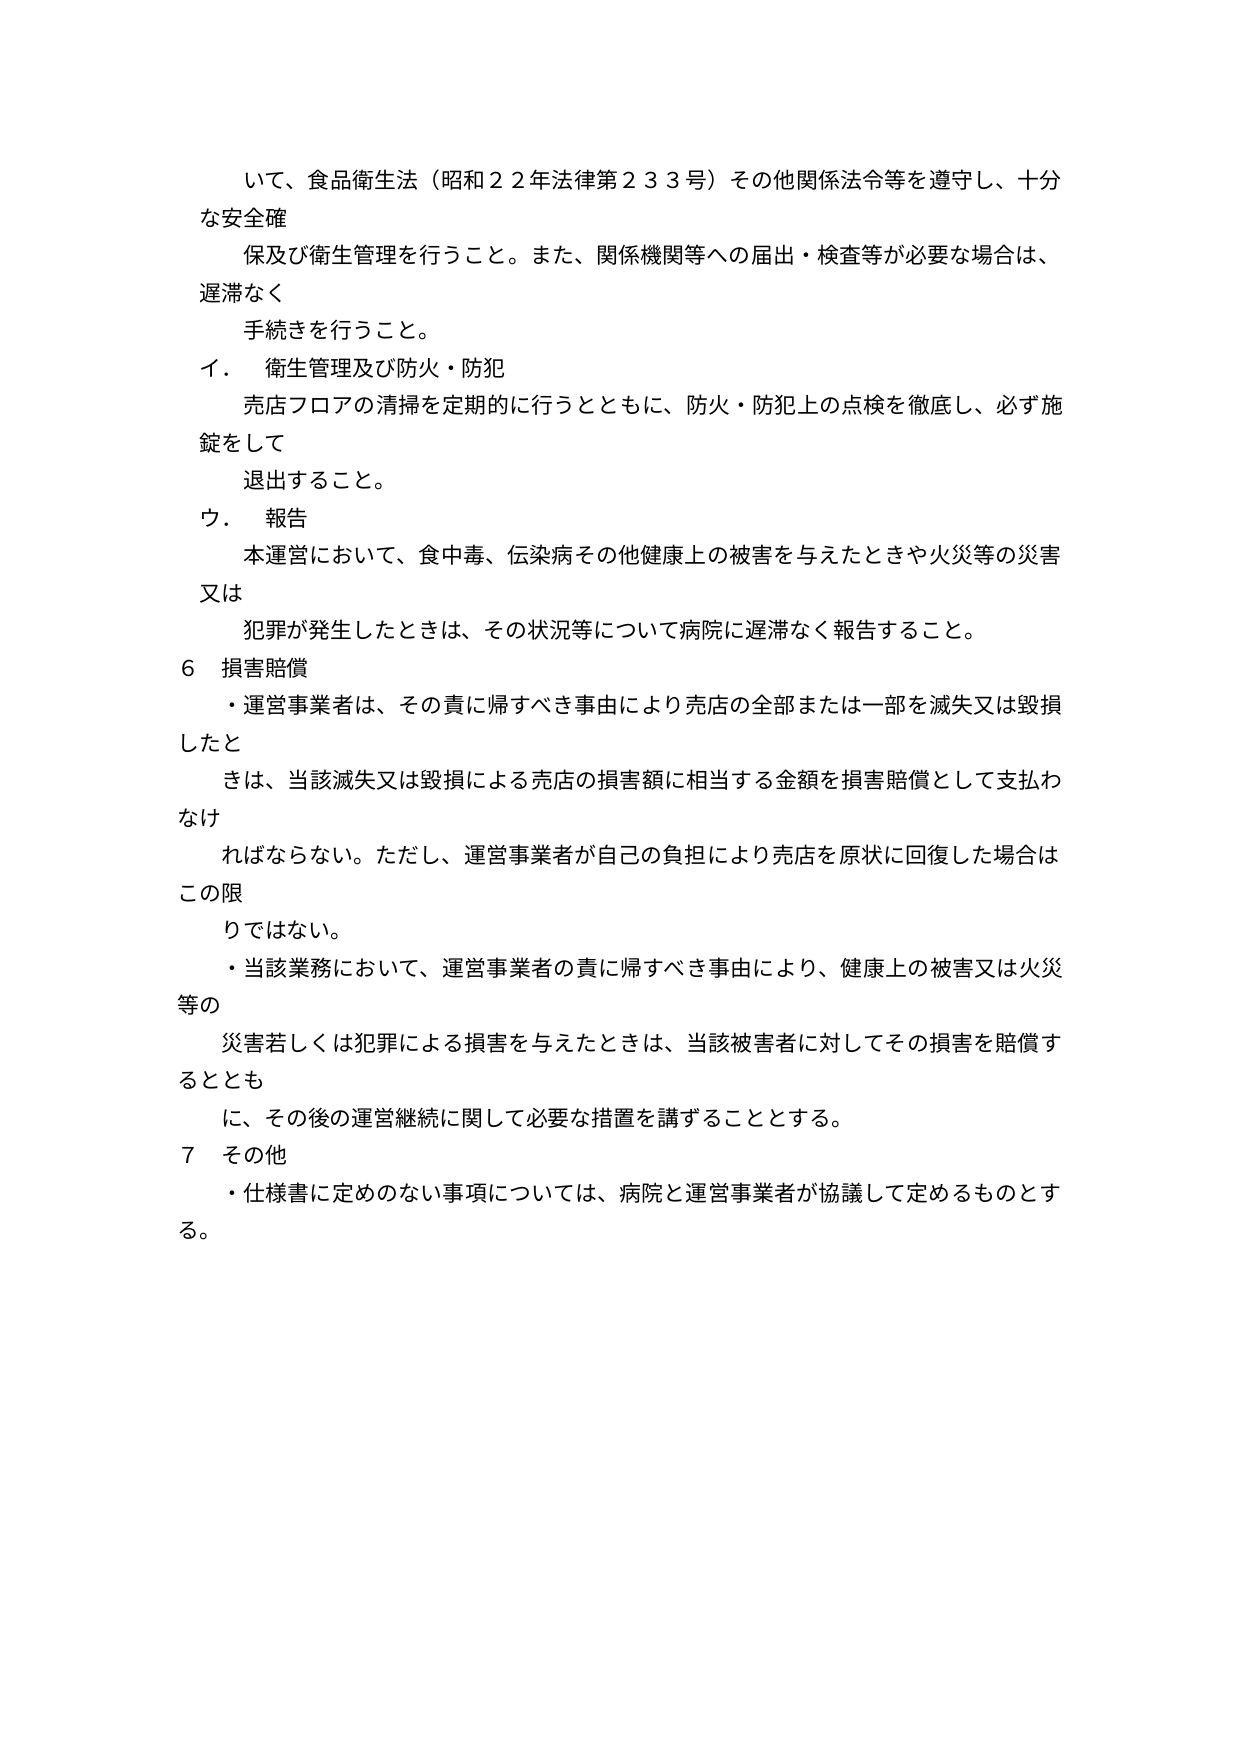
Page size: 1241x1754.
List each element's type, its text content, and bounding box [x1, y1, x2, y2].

text ・当該業務において、運営事業者の責に帰すべき事由により、健康上の被害又は火災等の [177, 948, 1063, 1023]
text 災害若しくは犯罪による損害を与えたときは、当該被害者に対してその損害を賠償するととも [177, 1023, 1063, 1098]
text 犯罪が発生したときは、その状況等について病院に遅滞なく報告すること。 [199, 611, 1063, 648]
text 手続きを行うこと。 [199, 311, 1063, 348]
text 本運営において、食中毒、伝染病その他健康上の被害を与えたときや火災等の災害又は [199, 536, 1063, 611]
text ・運営事業者は、その責に帰すべき事由により売店の全部または一部を滅失又は毀損したと [177, 686, 1063, 761]
text 退出すること。 [199, 461, 1063, 498]
text 売店フロアの清掃を定期的に行うとともに、防火・防犯上の点検を徹底し、必ず施錠をして [199, 386, 1063, 461]
text に、その後の運営継続に関して必要な措置を講ずることとする。 [177, 1098, 1063, 1136]
text ればならない。ただし、運営事業者が自己の負担により売店を原状に回復した場合はこの限 [177, 836, 1063, 911]
list 衛生管理及び防火・防犯 [199, 348, 1063, 386]
text ７ その他 [177, 1136, 1063, 1173]
list 報告 [199, 498, 1063, 536]
text きは、当該滅失又は毀損による売店の損害額に相当する金額を損害賠償として支払わなけ [177, 761, 1063, 836]
text ６ 損害賠償 [177, 648, 1063, 686]
text 保及び衛生管理を行うこと。また、関係機関等への届出・検査等が必要な場合は、遅滞なく [199, 236, 1063, 311]
text りではない。 [177, 911, 1063, 948]
text ・仕様書に定めのない事項については、病院と運営事業者が協議して定めるものとする。 [177, 1173, 1063, 1248]
text いて、食品衛生法（昭和２２年法律第２３３号）その他関係法令等を遵守し、十分な安全確 [199, 161, 1063, 236]
